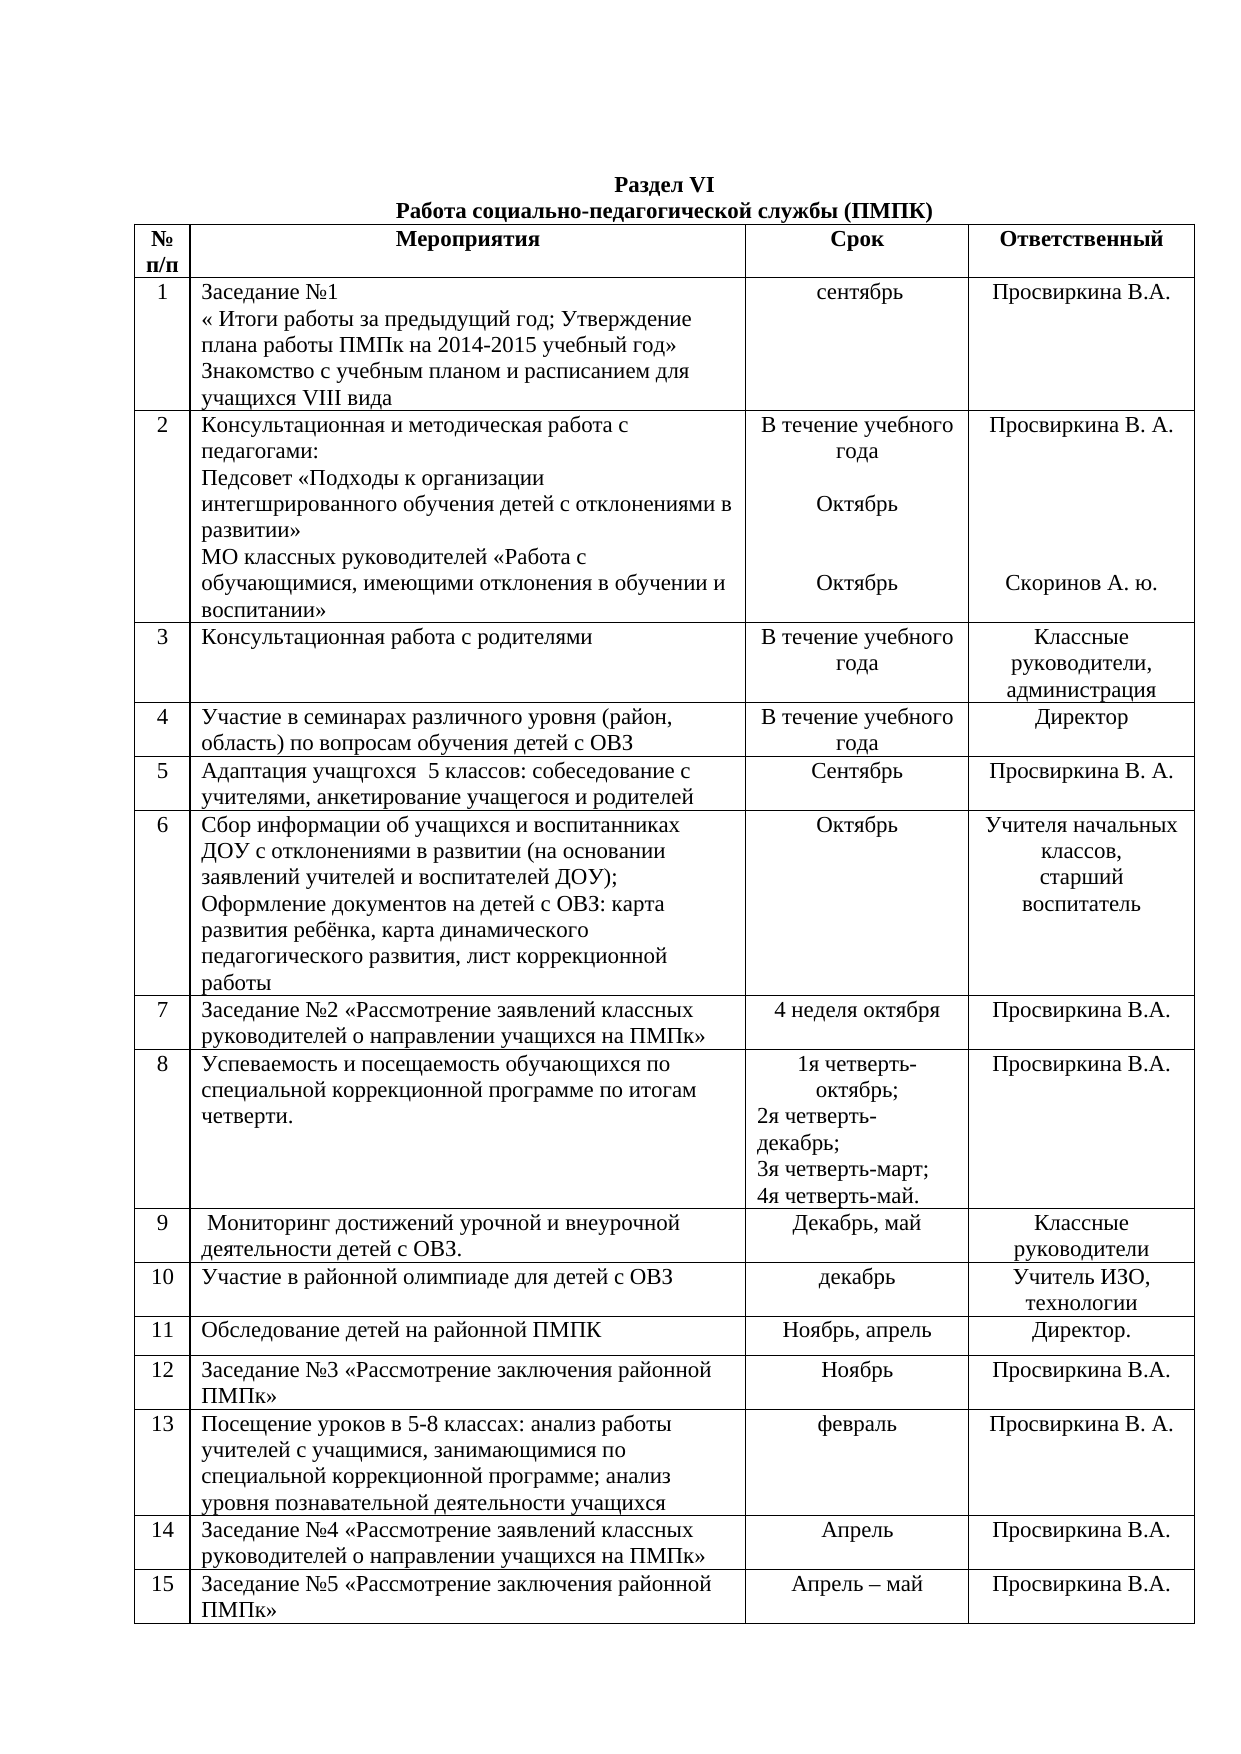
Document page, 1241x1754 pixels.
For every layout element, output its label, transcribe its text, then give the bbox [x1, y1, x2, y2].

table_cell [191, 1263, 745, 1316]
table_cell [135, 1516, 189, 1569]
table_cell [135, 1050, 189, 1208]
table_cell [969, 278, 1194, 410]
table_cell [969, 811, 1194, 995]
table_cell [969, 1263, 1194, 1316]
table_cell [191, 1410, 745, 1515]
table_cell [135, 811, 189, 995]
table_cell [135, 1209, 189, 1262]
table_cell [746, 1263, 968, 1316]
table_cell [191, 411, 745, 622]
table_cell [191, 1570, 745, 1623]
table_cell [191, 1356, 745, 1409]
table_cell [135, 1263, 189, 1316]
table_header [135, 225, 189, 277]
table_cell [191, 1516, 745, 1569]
text Раздел VI [177, 171, 1152, 197]
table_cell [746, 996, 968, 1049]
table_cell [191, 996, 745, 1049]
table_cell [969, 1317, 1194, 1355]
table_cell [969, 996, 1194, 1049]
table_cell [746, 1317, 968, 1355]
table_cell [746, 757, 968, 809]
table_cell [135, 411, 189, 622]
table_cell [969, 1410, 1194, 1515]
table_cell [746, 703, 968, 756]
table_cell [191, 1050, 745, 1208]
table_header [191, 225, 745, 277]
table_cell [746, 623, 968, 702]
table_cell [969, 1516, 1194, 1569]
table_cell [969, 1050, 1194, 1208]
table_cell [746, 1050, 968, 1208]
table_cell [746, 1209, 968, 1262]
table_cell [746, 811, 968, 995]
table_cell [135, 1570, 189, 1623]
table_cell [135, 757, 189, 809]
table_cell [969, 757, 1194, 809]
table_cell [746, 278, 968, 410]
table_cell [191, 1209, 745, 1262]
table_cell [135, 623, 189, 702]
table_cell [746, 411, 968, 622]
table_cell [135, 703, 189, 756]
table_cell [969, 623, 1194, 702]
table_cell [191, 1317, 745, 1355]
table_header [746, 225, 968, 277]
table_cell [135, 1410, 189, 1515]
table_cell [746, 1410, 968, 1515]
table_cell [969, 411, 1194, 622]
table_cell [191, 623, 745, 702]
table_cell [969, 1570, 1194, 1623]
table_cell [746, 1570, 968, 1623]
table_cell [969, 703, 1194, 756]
text Работа социально-педагогической службы (ПМПК) [177, 197, 1152, 223]
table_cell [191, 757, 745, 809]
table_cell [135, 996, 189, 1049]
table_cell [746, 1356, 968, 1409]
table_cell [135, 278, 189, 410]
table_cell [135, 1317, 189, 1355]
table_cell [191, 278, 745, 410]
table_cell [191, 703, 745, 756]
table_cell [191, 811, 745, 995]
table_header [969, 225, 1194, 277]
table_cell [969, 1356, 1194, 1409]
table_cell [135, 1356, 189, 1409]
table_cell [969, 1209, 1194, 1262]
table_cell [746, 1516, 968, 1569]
